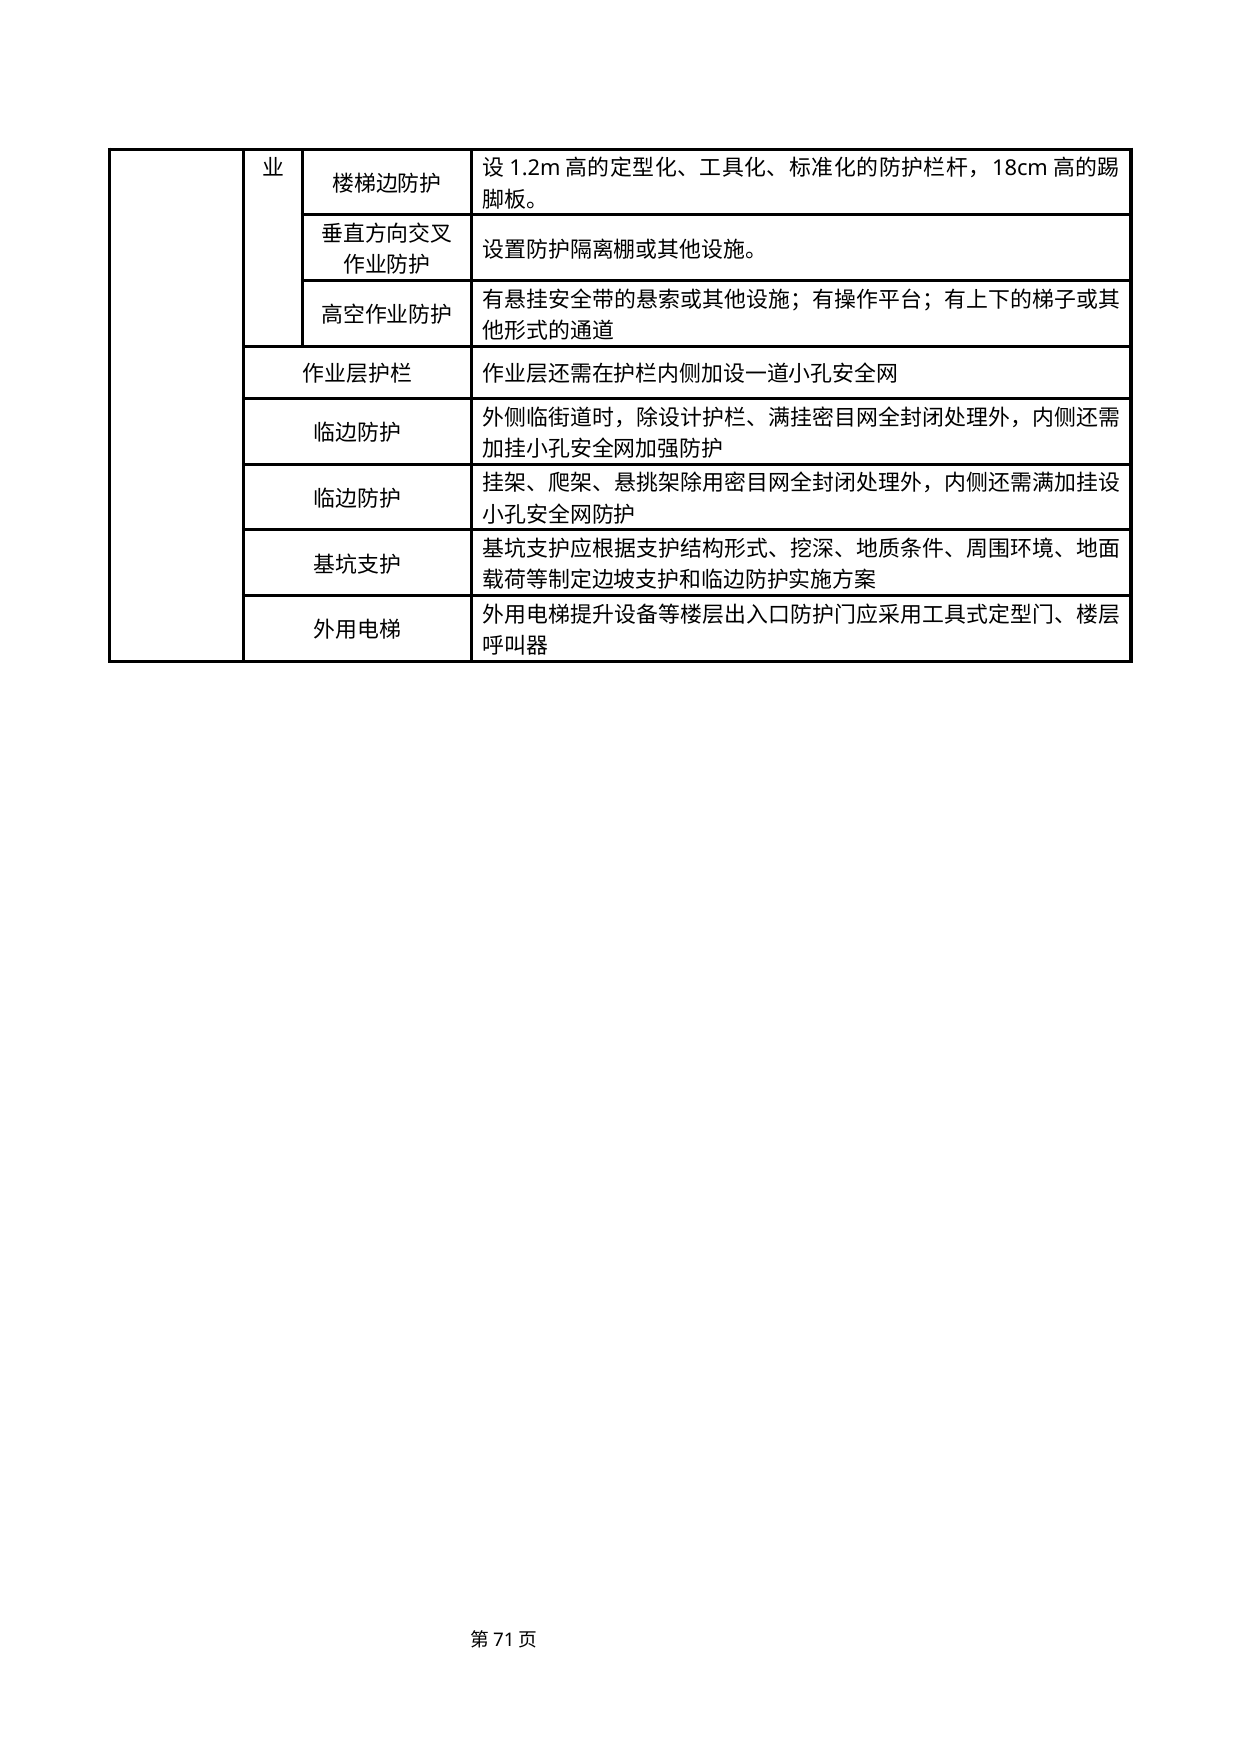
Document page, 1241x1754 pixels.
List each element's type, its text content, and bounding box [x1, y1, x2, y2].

table_cell 作业层还需在护栏内侧加设一道小孔安全网 [473, 348, 1129, 397]
table_cell 挂架、爬架、悬挑架除用密目网全封闭处理外，内侧还需满加挂设小孔安全网防护 [473, 466, 1129, 528]
table_cell 楼梯边防护 [304, 151, 470, 213]
table_cell 设1.2m高的定型化、工具化、标准化的防护栏杆，18cm高的踢脚板。 [473, 151, 1129, 213]
table_cell 基坑支护 [245, 531, 470, 594]
table_cell 垂直方向交叉作业防护 [304, 216, 470, 279]
table_cell 设置防护隔离棚或其他设施。 [473, 216, 1129, 279]
table_cell 外侧临街道时，除设计护栏、满挂密目网全封闭处理外，内侧还需加挂小孔安全网加强防护 [473, 400, 1129, 463]
table_cell 外用电梯 [245, 597, 470, 659]
table_cell 临边防护 [245, 400, 470, 463]
table_cell 高空作业防护 [304, 282, 470, 344]
table_cell 作业层护栏 [245, 348, 470, 397]
table_cell 基坑支护应根据支护结构形式、挖深、地质条件、周围环境、地面载荷等制定边坡支护和临边防护实施方案 [473, 531, 1129, 594]
table_cell 外用电梯提升设备等楼层出入口防护门应采用工具式定型门、楼层呼叫器 [473, 597, 1129, 659]
table_cell 临边防护 [245, 466, 470, 528]
table_cell 有悬挂安全带的悬索或其他设施；有操作平台；有上下的梯子或其他形式的通道 [473, 282, 1129, 344]
